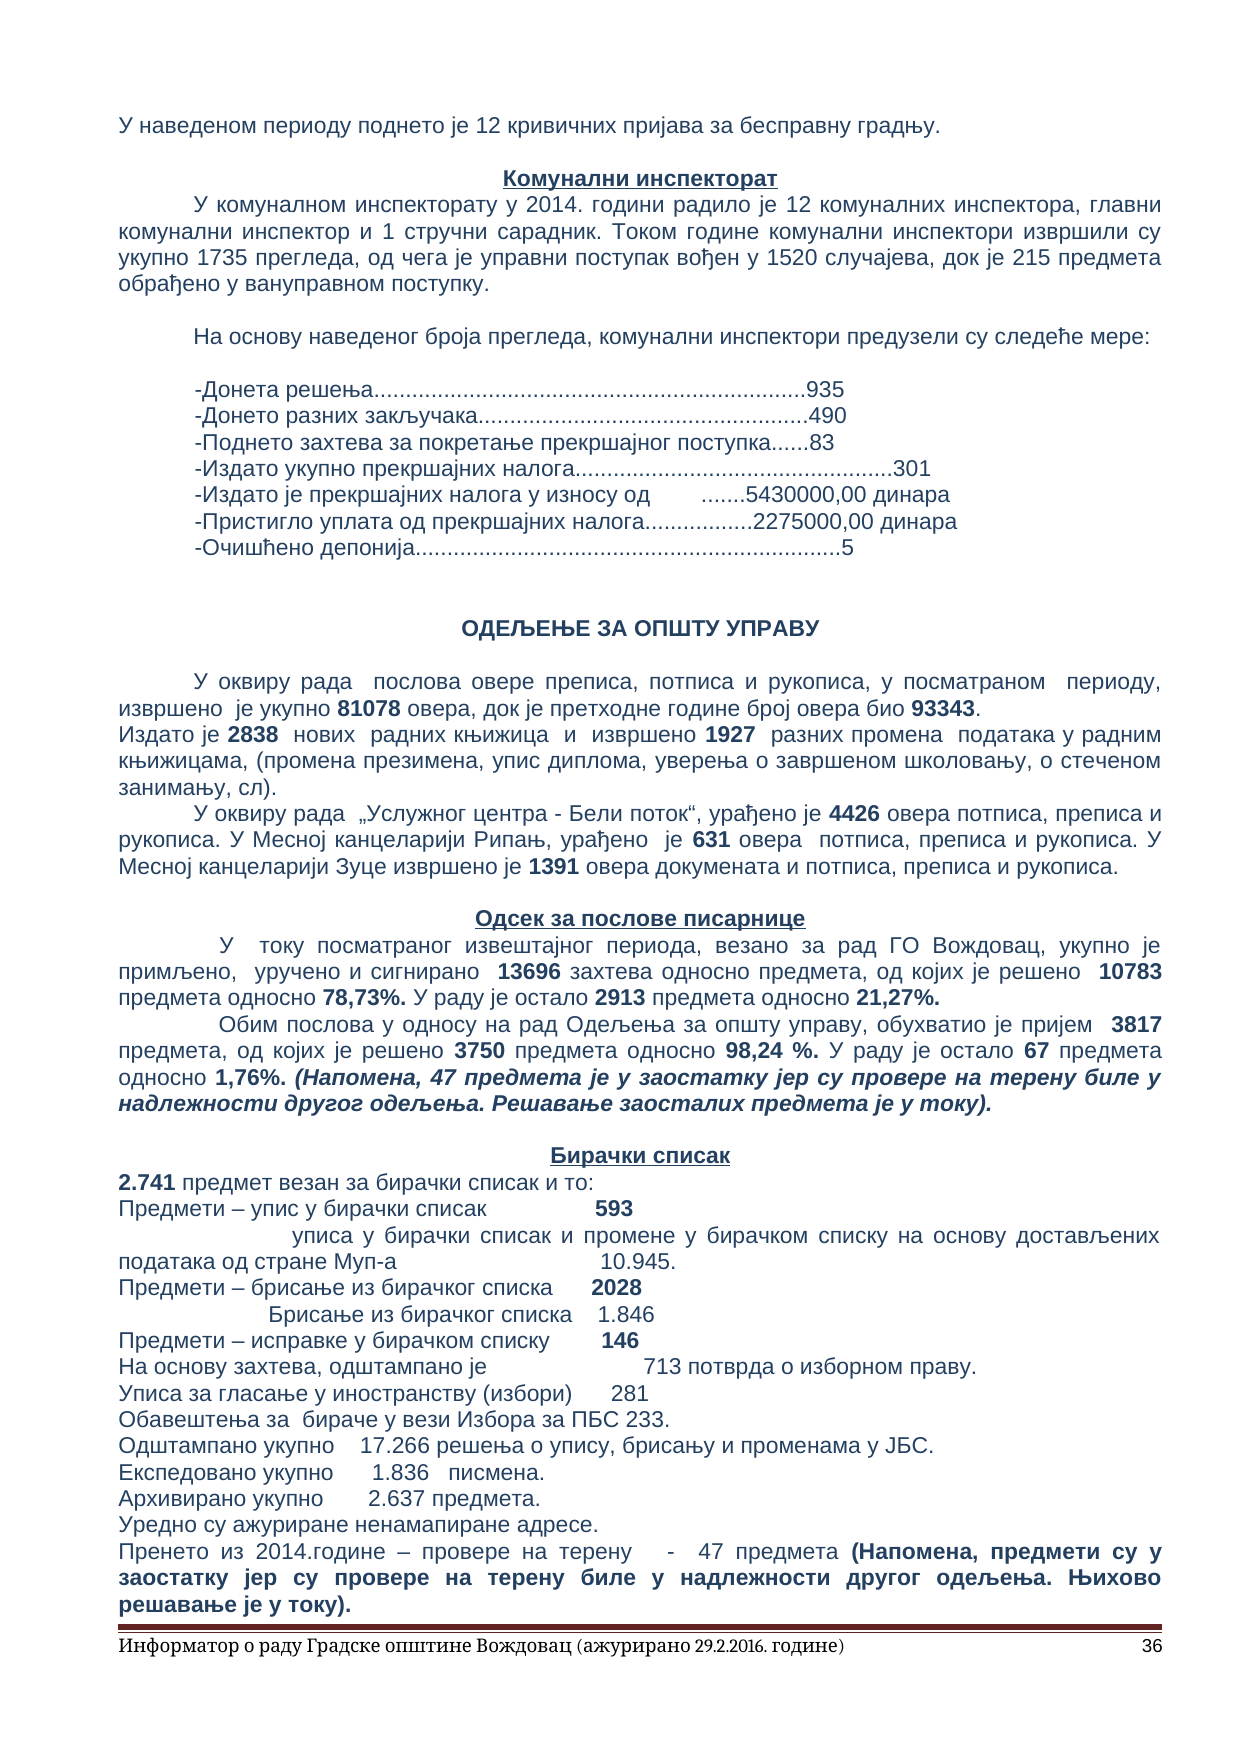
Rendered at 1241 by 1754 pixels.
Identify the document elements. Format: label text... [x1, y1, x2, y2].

text Пренето из 2014.године – провере на терену - 47 предмета (Напомена, предмети су у заостатку јер су провере на терену биле у надлежности другог одељења. Њихово решавање је у току). [118, 1538, 1162, 1617]
text Архивирано укупно 2.637 предмета. [118, 1485, 1162, 1511]
text На основу наведеног броја прегледа, комунални инспектори предузели су следеће мере: [118, 323, 1162, 349]
text У оквиру рада послова овере преписа, потписа и рукописа, у посматраном периоду, извршено је укупно 81078 овера, док је претходне године број овера био 93343. [118, 668, 1162, 721]
text Предмети – исправке у бирачком списку 146 [118, 1327, 1162, 1353]
text Одштампано укупно 17.266 решења о упису, брисању и променама у ЈБС. [118, 1432, 1162, 1459]
text У наведеном периоду поднето је 12 кривичних пријава за бесправну градњу. [118, 112, 1162, 139]
text Уписа за гласање у иностранству (избори) 281 [118, 1380, 1162, 1406]
text У току посматраног извештајног периода, везано за рад ГО Вождовац, укупно је примљено, уручено и сигнирано 13696 захтева односно предмета, од којих је решено 10783 предмета односно 78,73%. У раду је остало 2913 предмета односно 21,27%. [118, 932, 1162, 1011]
text Уредно су ажуриране ненамапиране адресе. [118, 1511, 1162, 1538]
text -Донето разних закључака....................................................490 [118, 402, 1162, 428]
text -Издато је прекршајних налога у износу од .......5430000,00 динара [118, 481, 1162, 508]
text Брисање из бирачког списка 1.846 [118, 1301, 1162, 1327]
text Обавештења за бираче у вези Избора за ПБС 233. [118, 1406, 1162, 1432]
text Предмети – упис у бирачки списак 593 [118, 1195, 1162, 1222]
text уписа у бирачки списак и промене у бирачком списку на основу достављених података од стране Муп-а 10.945. [118, 1222, 1162, 1274]
text -Издато укупно прекршајних налога..................................................301 [118, 455, 1162, 481]
text На основу захтева, одштампано је 713 потврда о изборном праву. [118, 1353, 1162, 1380]
text ОДЕЉЕЊЕ ЗА ОПШТУ УПРАВУ [118, 615, 1162, 642]
text 2.741 предмет везан за бирачки списак и то: [118, 1169, 1162, 1195]
text Експедовано укупно 1.836 писмена. [118, 1459, 1162, 1485]
text -Пристигло уплата од прекршајних налога.................2275000,00 динара [118, 508, 1162, 534]
text Издато је 2838 нових радних књижица и извршено 1927 разних промена података у радним књижицама, (промена презимена, упис диплома, уверења о завршеном школовању, о стеченом занимању, сл). [118, 721, 1162, 800]
text У оквиру рада „Услужног центра - Бели поток“, урађено је 4426 овера потписа, преписа и рукописа. У Месној канцеларији Рипањ, урађено је 631 овера потписа, преписа и рукописа. У Месној канцеларији Зуце извршено је 1391 овера докумената и потписа, преписа и рукописа. [118, 800, 1162, 879]
text -Поднето захтева за покретање прекршајног поступка......83 [118, 428, 1162, 455]
text Предмети – брисање из бирачког списка 2028 [118, 1274, 1162, 1301]
text У комуналном инспекторату у 2014. години радило је 12 комуналних инспектора, главни комунални инспектор и 1 стручни сарадник. Током године комунални инспектори извршили су укупно 1735 прегледа, од чега је управни поступак вођен у 1520 случајева, док је 215 предмета обрађено у вануправном поступку. [118, 191, 1162, 297]
text Бирачки списак [118, 1142, 1162, 1169]
text -Донета решења....................................................................935 [118, 376, 1162, 402]
text -Очишћено депонија...................................................................5 [118, 534, 1162, 560]
text Одсек за послове писарнице [118, 905, 1162, 932]
text Комунални инспекторат [118, 165, 1162, 191]
text Обим послова у односу на рад Одељења за општу управу, обухватио је пријем 3817 предмета, од којих је решено 3750 предмета односно 98,24 %. У раду је остало 67 предмета односно 1,76%. (Напомена, 47 предмета је у заостатку јер су провере на терену биле у надлежности другог одељења. Решавање заосталих предмета је у току). [118, 1011, 1162, 1116]
